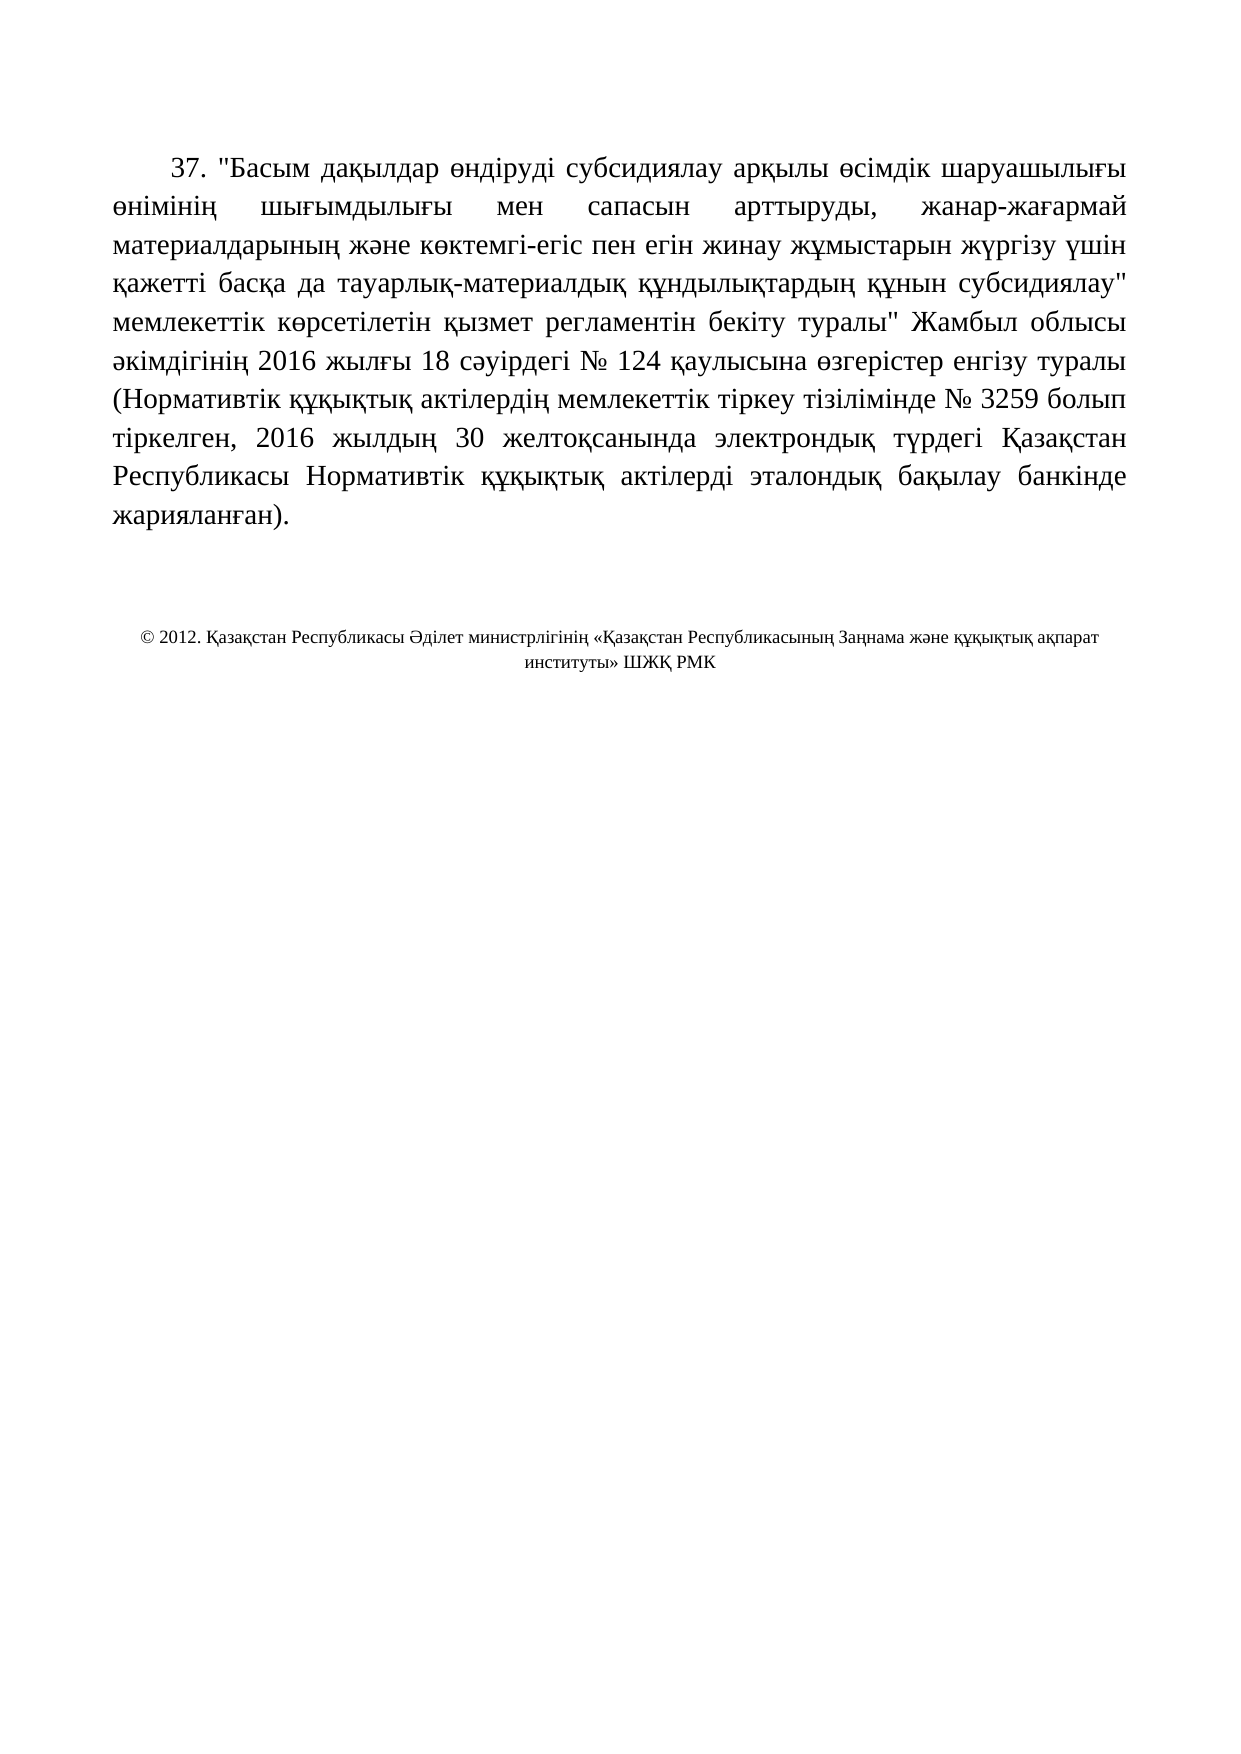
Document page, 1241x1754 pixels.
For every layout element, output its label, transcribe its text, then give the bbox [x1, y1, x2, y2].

text 37. "Басым дақылдар өндіруді субсидиялау арқылы өсімдік шаруашылығы өнімінің шығымдылығы мен сапасын арттыруды, жанар-жағармай материалдарының және көктемгі-егіс пен егін жинау жұмыстарын жүргізу үшін қажетті басқа да тауарлық-материалдық құндылықтардың құнын субсидиялау" мемлекеттік көрсетілетін қызмет регламентін бекіту туралы" Жамбыл облысы әкімдігінің 2016 жылғы 18 сәуірдегі № 124 қаулысына өзгерістер енгізу туралы (Нормативтік құқықтық актілердің мемлекеттік тіркеу тізілімінде № 3259 болып тіркелген, 2016 жылдың 30 желтоқсанында электрондық түрдегі Қазақстан Республикасы Нормативтік құқықтық актілерді эталондық бақылау банкінде жарияланған). [112, 150, 1128, 530]
text © 2012. Қазақстан Республикасы Әділет министрлігінің «Қазақстан Республикасының Заңнама және құқықтық ақпарат институты» ШЖҚ РМК [112, 626, 1128, 672]
